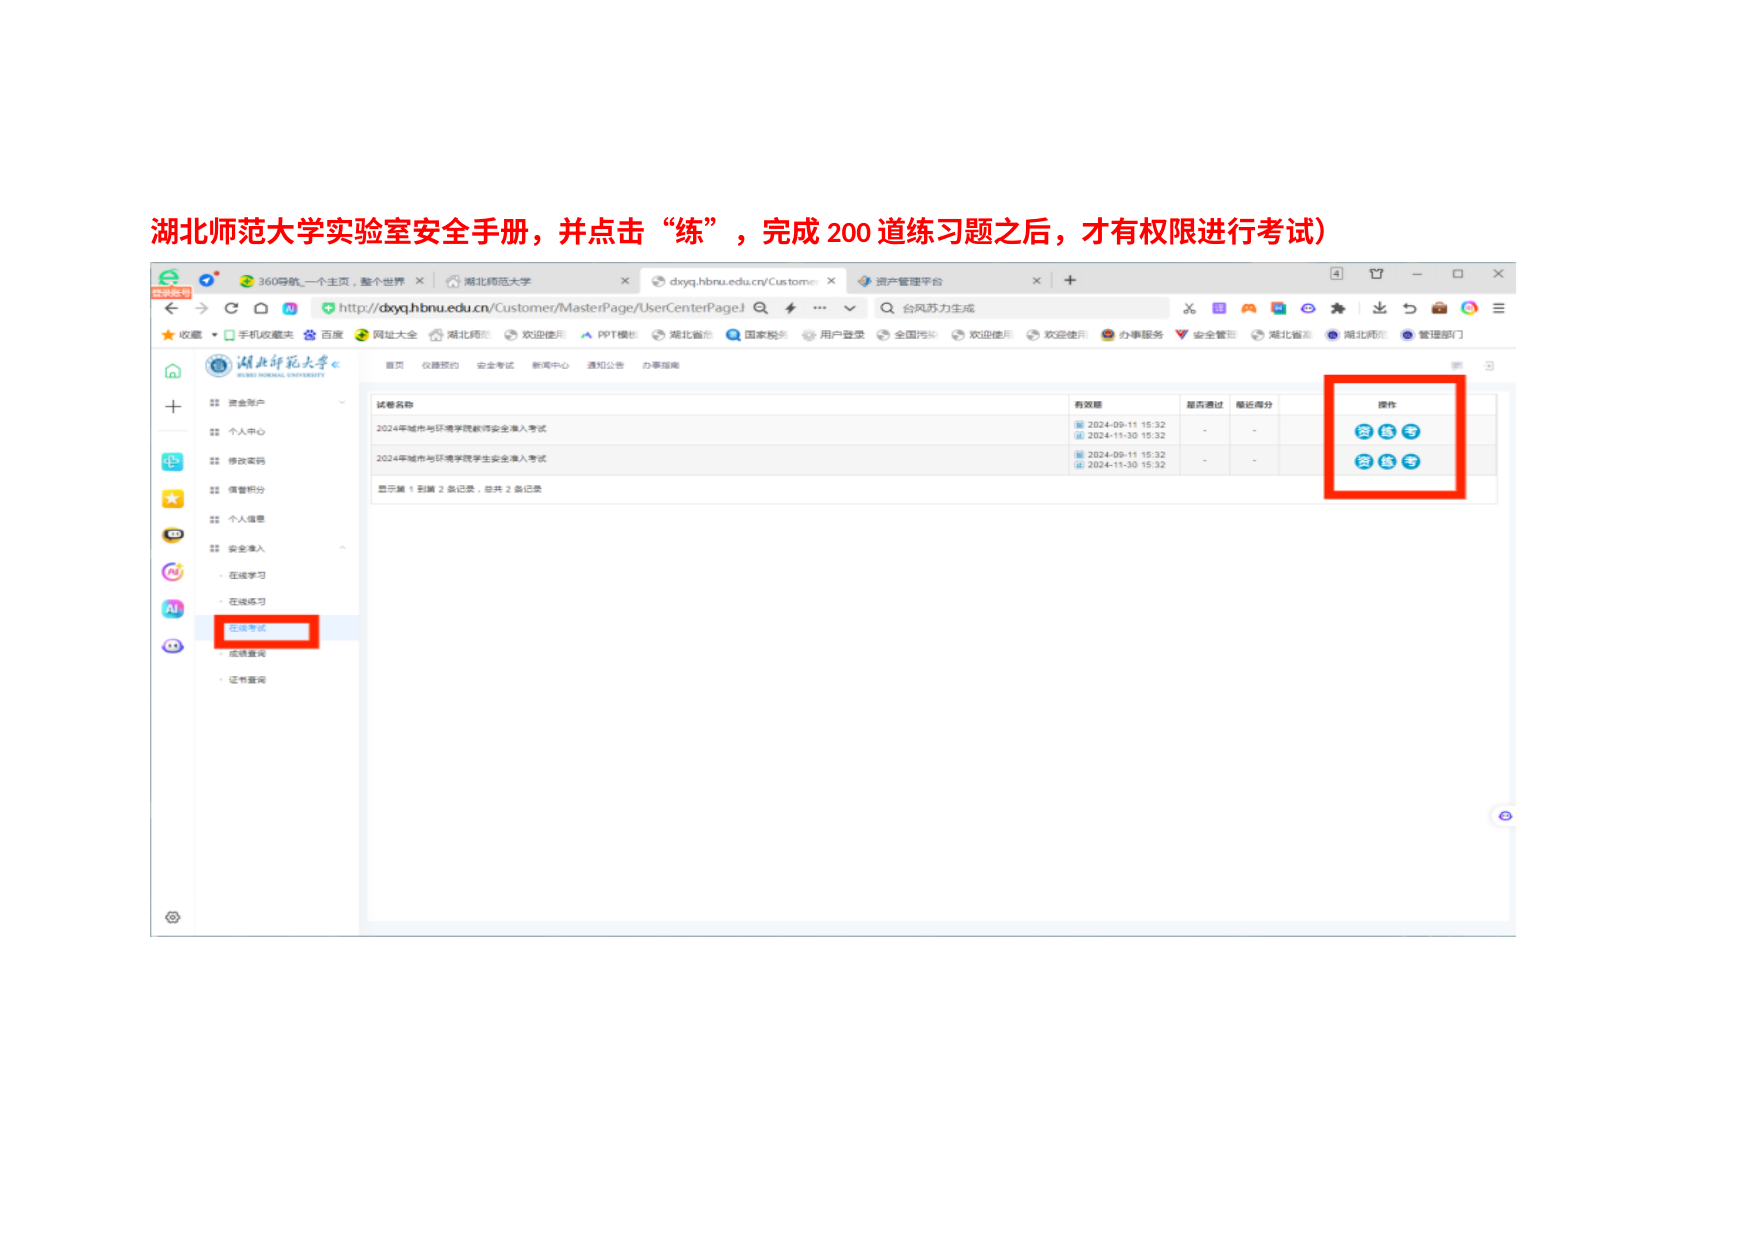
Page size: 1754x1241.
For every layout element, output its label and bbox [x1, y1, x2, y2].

text [150, 198, 1604, 263]
picture [150, 262, 1517, 937]
